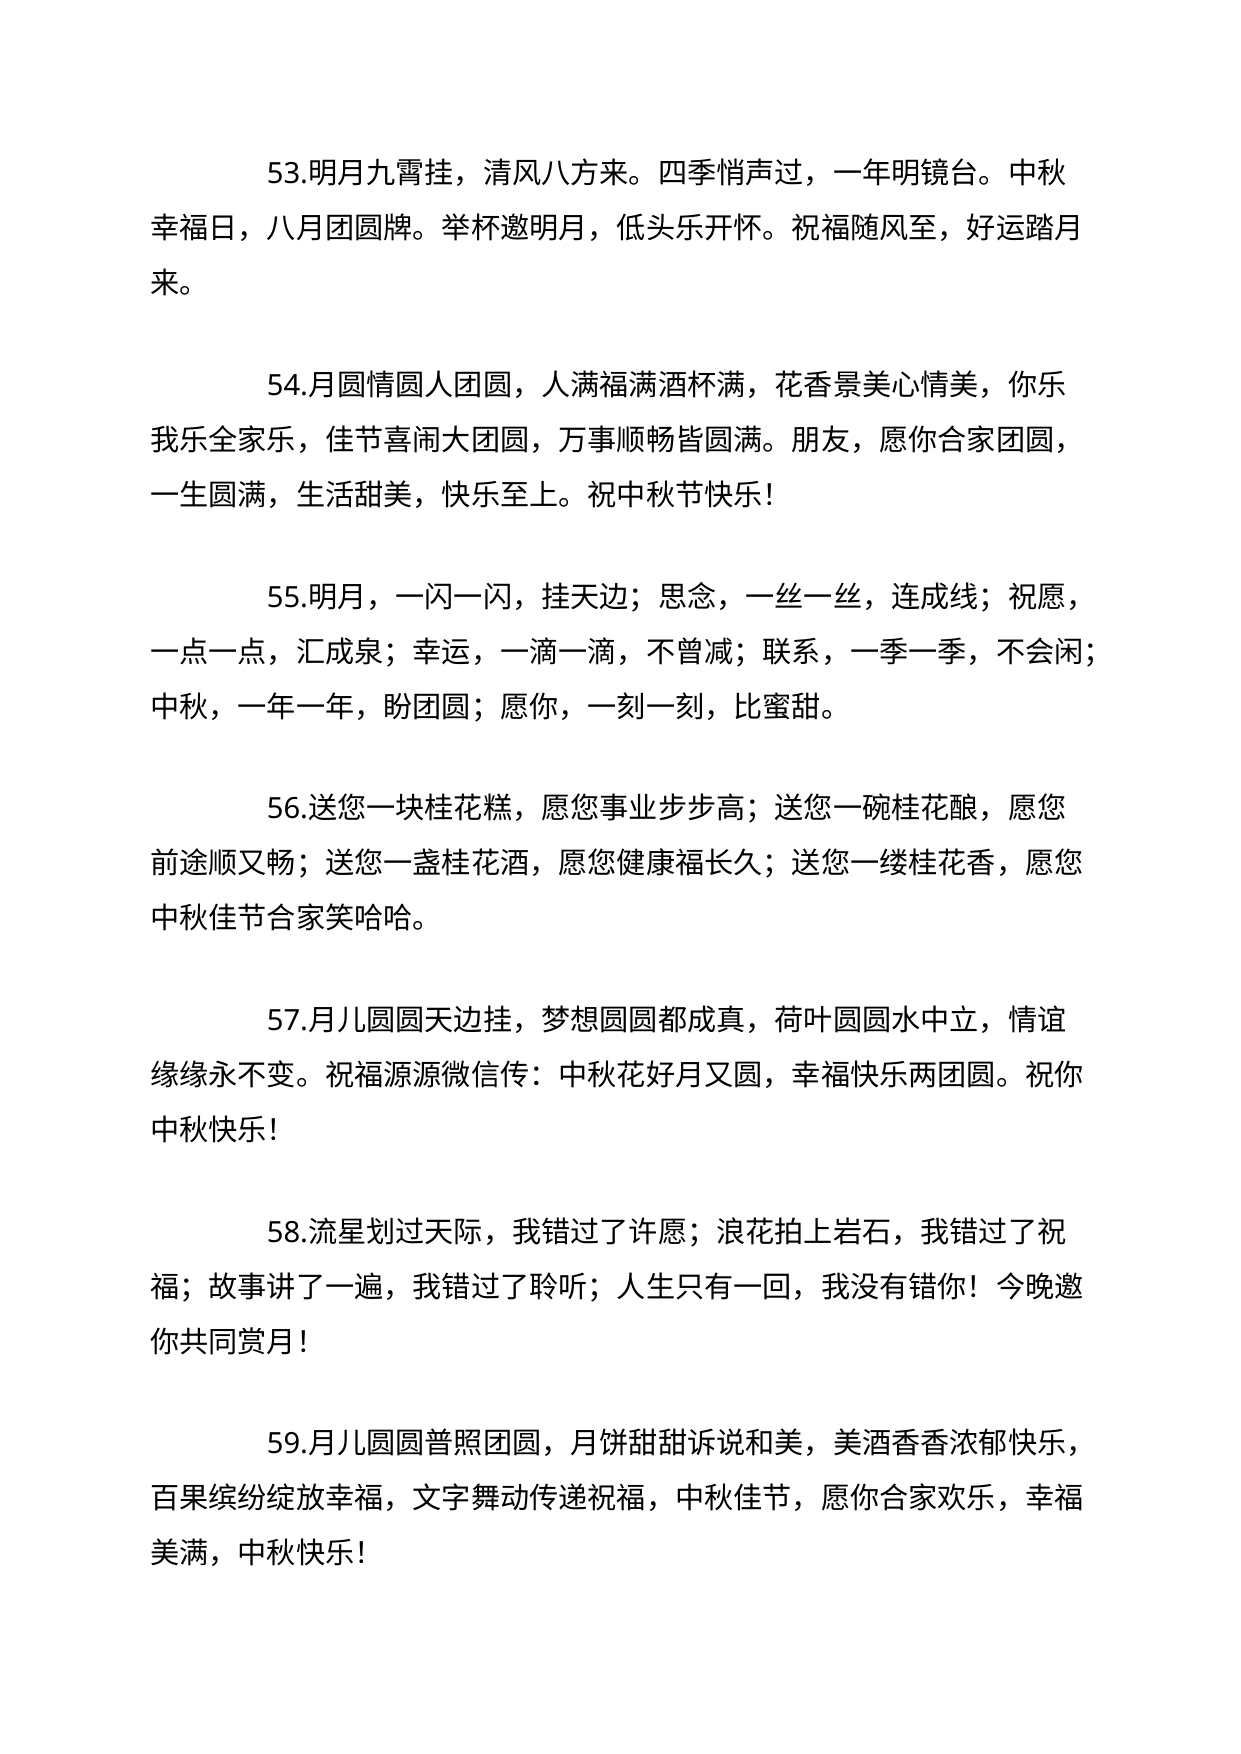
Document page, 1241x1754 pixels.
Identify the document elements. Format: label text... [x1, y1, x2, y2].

text 59.月儿圆圆普照团圆，月饼甜甜诉说和美，美酒香香浓郁快乐，百果缤纷绽放幸福，文字舞动传递祝福，中秋佳节，愿你合家欢乐，幸福美满，中秋快乐！ [150, 1420, 1090, 1572]
text 53.明月九霄挂，清风八方来。四季悄声过，一年明镜台。中秋幸福日，八月团圆牌。举杯邀明月，低头乐开怀。祝福随风至，好运踏月来。 [150, 150, 1090, 302]
text 56.送您一块桂花糕，愿您事业步步高；送您一碗桂花酿，愿您前途顺又畅；送您一盏桂花酒，愿您健康福长久；送您一缕桂花香，愿您中秋佳节合家笑哈哈。 [150, 785, 1090, 937]
text 55.明月，一闪一闪，挂天边；思念，一丝一丝，连成线；祝愿，一点一点，汇成泉；幸运，一滴一滴，不曾减；联系，一季一季，不会闲；中秋，一年一年，盼团圆；愿你，一刻一刻，比蜜甜。 [150, 573, 1090, 726]
text 57.月儿圆圆天边挂，梦想圆圆都成真，荷叶圆圆水中立，情谊缘缘永不变。祝福源源微信传：中秋花好月又圆，幸福快乐两团圆。祝你中秋快乐！ [150, 997, 1090, 1149]
text 54.月圆情圆人团圆，人满福满酒杯满，花香景美心情美，你乐我乐全家乐，佳节喜闹大团圆，万事顺畅皆圆满。朋友，愿你合家团圆，一生圆满，生活甜美，快乐至上。祝中秋节快乐！ [150, 362, 1090, 514]
text 58.流星划过天际，我错过了许愿；浪花拍上岩石，我错过了祝福；故事讲了一遍，我错过了聆听；人生只有一回，我没有错你！今晚邀你共同赏月！ [150, 1208, 1090, 1361]
